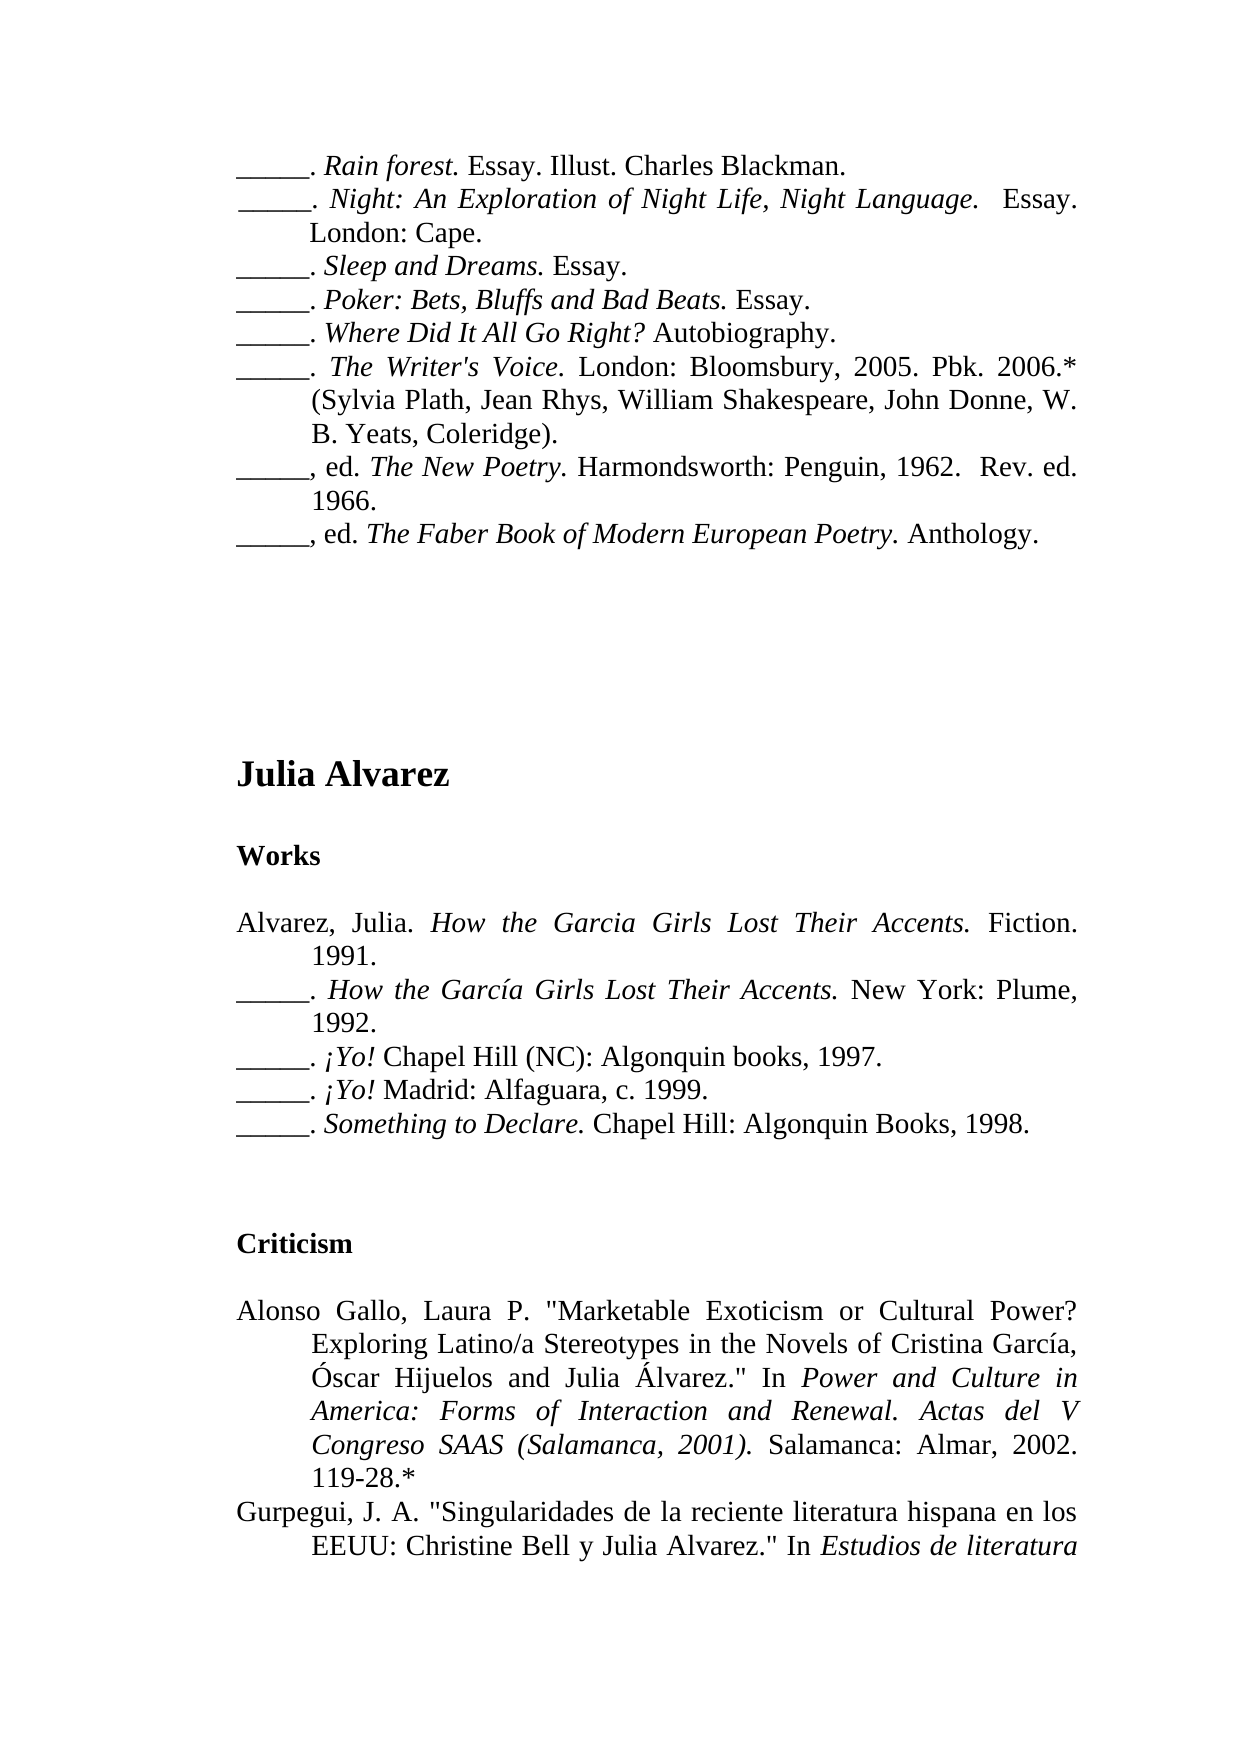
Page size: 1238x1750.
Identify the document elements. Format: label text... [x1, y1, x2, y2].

text _____. ¡Yo! Chapel Hill (NC): Algonquin books, 1997. [236, 1039, 1078, 1072]
text _____. Where Did It All Go Right? Autobiography. [236, 315, 1078, 349]
text _____. Poker: Bets, Bluffs and Bad Beats. Essay. [236, 282, 1078, 315]
text _____. Something to Declare. Chapel Hill: Algonquin Books, 1998. [236, 1106, 1078, 1139]
text Alonso Gallo, Laura P. "Marketable Exoticism or Cultural Power? Exploring Latino/a Stereotypes in the Novels of Cristina García, Óscar Hijuelos and Julia Álvarez." In Power and Culture in America: Forms of Interaction and Renewal. Actas del V Congreso SAAS (Salamanca, 2001). Salamanca: Almar, 2002. 119-28.* [236, 1293, 1078, 1494]
text Criticism [236, 1226, 1078, 1259]
text _____. Sleep and Dreams. Essay. [236, 248, 1078, 282]
text _____. The Writer's Voice. London: Bloomsbury, 2005. Pbk. 2006.* (Sylvia Plath, Jean Rhys, William Shakespeare, John Donne, W. B. Yeats, Coleridge). [236, 349, 1078, 449]
text _____. Night: An Exploration of Night Life, Night Language. Essay. London: Cape. [238, 181, 1078, 248]
text _____. Rain forest. Essay. Illust. Charles Blackman. [236, 148, 1078, 181]
text Works [236, 838, 1078, 871]
text Alvarez, Julia. How the Garcia Girls Lost Their Accents. Fiction. 1991. [236, 905, 1078, 972]
text Julia Alvarez [236, 751, 1078, 794]
text _____. ¡Yo! Madrid: Alfaguara, c. 1999. [236, 1072, 1078, 1106]
text _____, ed. The Faber Book of Modern European Poetry. Anthology. [236, 517, 1078, 550]
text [236, 1494, 1078, 1561]
text _____. How the García Girls Lost Their Accents. New York: Plume, 1992. [236, 972, 1078, 1039]
text _____, ed. The New Poetry. Harmondsworth: Penguin, 1962. Rev. ed. 1966. [236, 449, 1078, 517]
